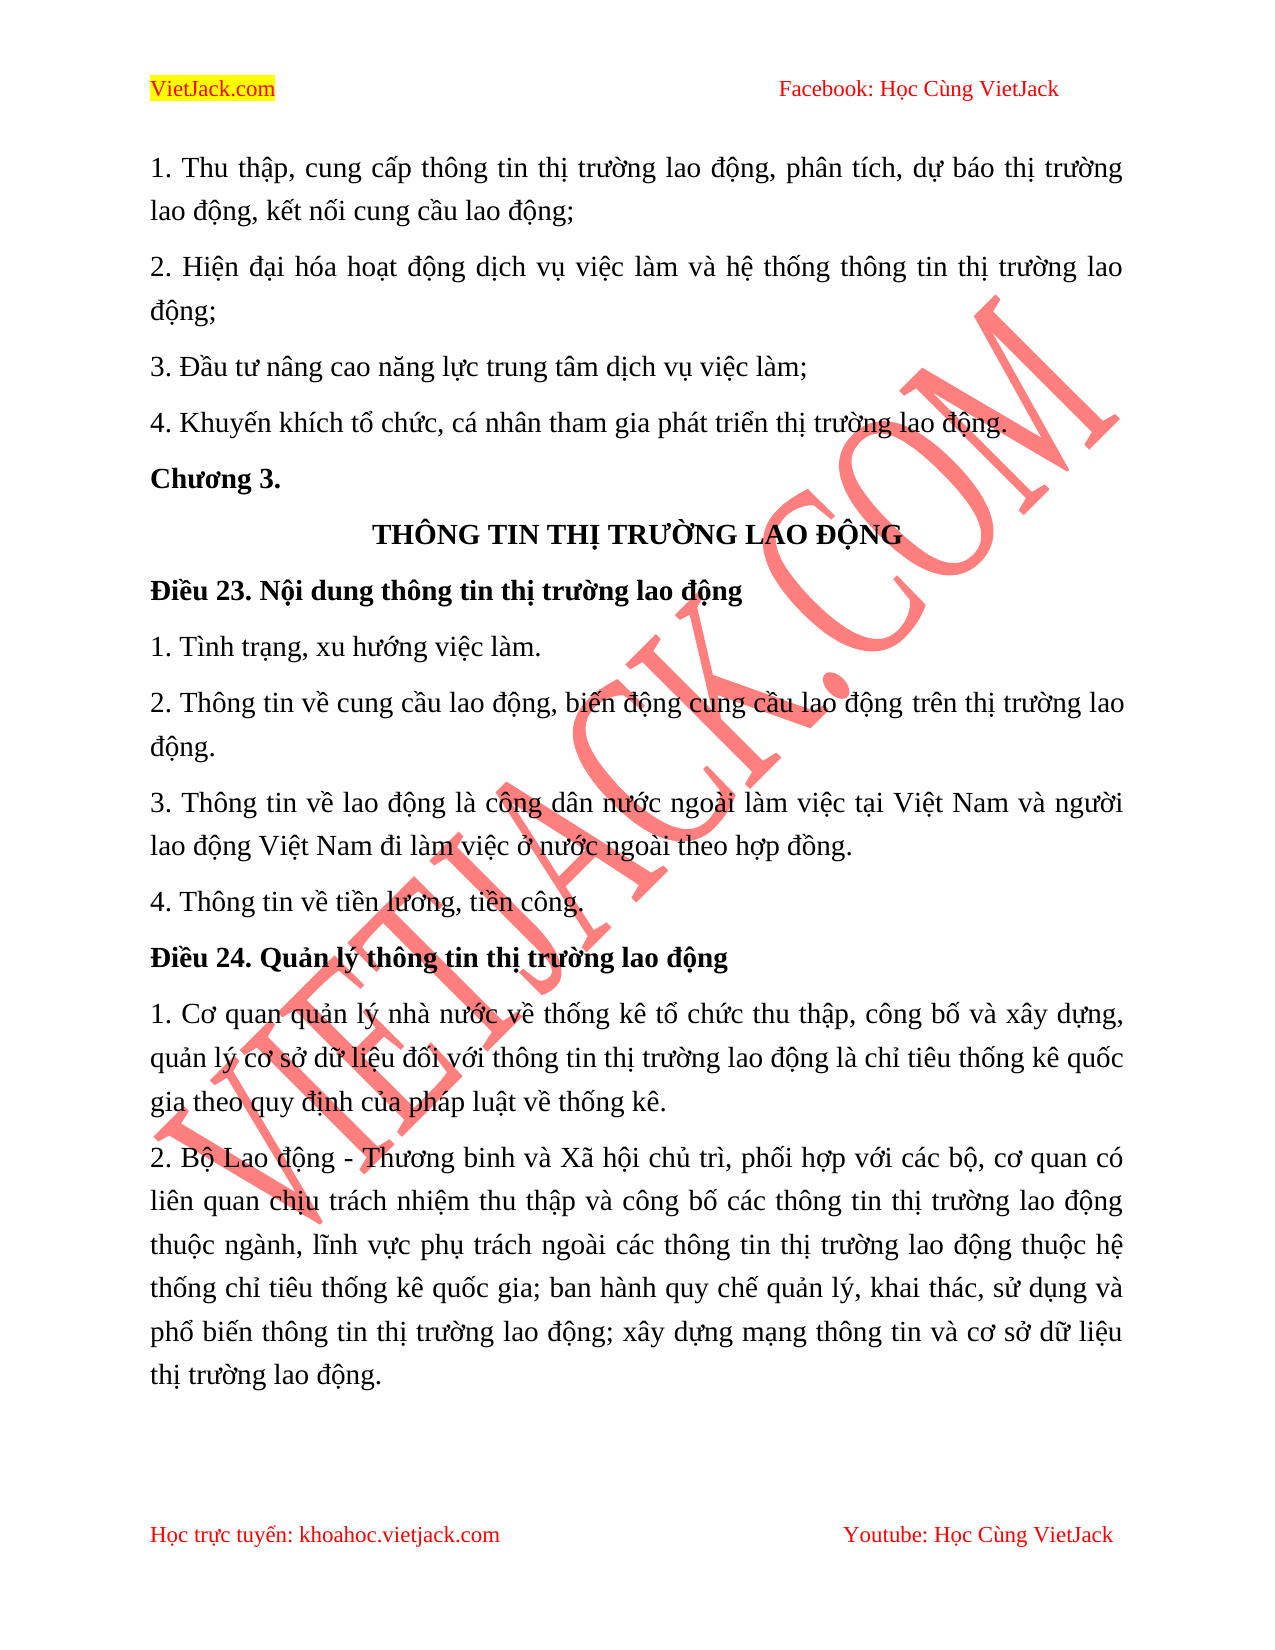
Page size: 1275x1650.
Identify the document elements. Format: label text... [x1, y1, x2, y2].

text 2. Bộ Lao động - Thương binh và Xã hội chủ trì, phối hợp với các bộ, cơ quan có liên quan chịu trách nhiệm thu thập và công bố các thông tin thị trường lao động thuộc ngành, lĩnh vực phụ trách ngoài các thông tin thị trường lao động thuộc hệ thống chỉ tiêu thống kê quốc gia; ban hành quy chế quản lý, khai thác, sử dụng và phổ biến thông tin thị trường lao động; xây dựng mạng thông tin và cơ sở dữ liệu thị trường lao động. [150, 1140, 1125, 1391]
text 3. Đầu tư nâng cao năng lực trung tâm dịch vụ việc làm; [150, 349, 1125, 383]
text Điều 23. Nội dung thông tin thị trường lao động [150, 573, 1125, 607]
text 4. Khuyến khích tổ chức, cá nhân tham gia phát triển thị trường lao động. [150, 405, 1125, 439]
text 2. Thông tin về cung cầu lao động, biến động cung cầu lao động trên thị trường lao động. [150, 685, 1125, 762]
text 1. Cơ quan quản lý nhà nước về thống kê tổ chức thu thập, công bố và xây dựng, quản lý cơ sở dữ liệu đối với thông tin thị trường lao động là chỉ tiêu thống kê quốc gia theo quy định của pháp luật về thống kê. [150, 997, 1125, 1117]
text 2. Hiện đại hóa hoạt động dịch vụ việc làm và hệ thống thông tin thị trường lao động; [150, 249, 1125, 327]
text Chương 3. [150, 461, 1125, 495]
text 1. Thu thập, cung cấp thông tin thị trường lao động, phân tích, dự báo thị trường lao động, kết nối cung cầu lao động; [150, 150, 1125, 227]
text 1. Tình trạng, xu hướng việc làm. [150, 629, 1125, 663]
text 3. Thông tin về lao động là công dân nước ngoài làm việc tại Việt Nam và người lao động Việt Nam đi làm việc ở nước ngoài theo hợp đồng. [150, 785, 1125, 862]
text Điều 24. Quản lý thông tin thị trường lao động [150, 941, 1125, 974]
text THÔNG TIN THỊ TRƯỜNG LAO ĐỘNG [150, 517, 1125, 551]
text 4. Thông tin về tiền lương, tiền công. [150, 884, 1125, 918]
